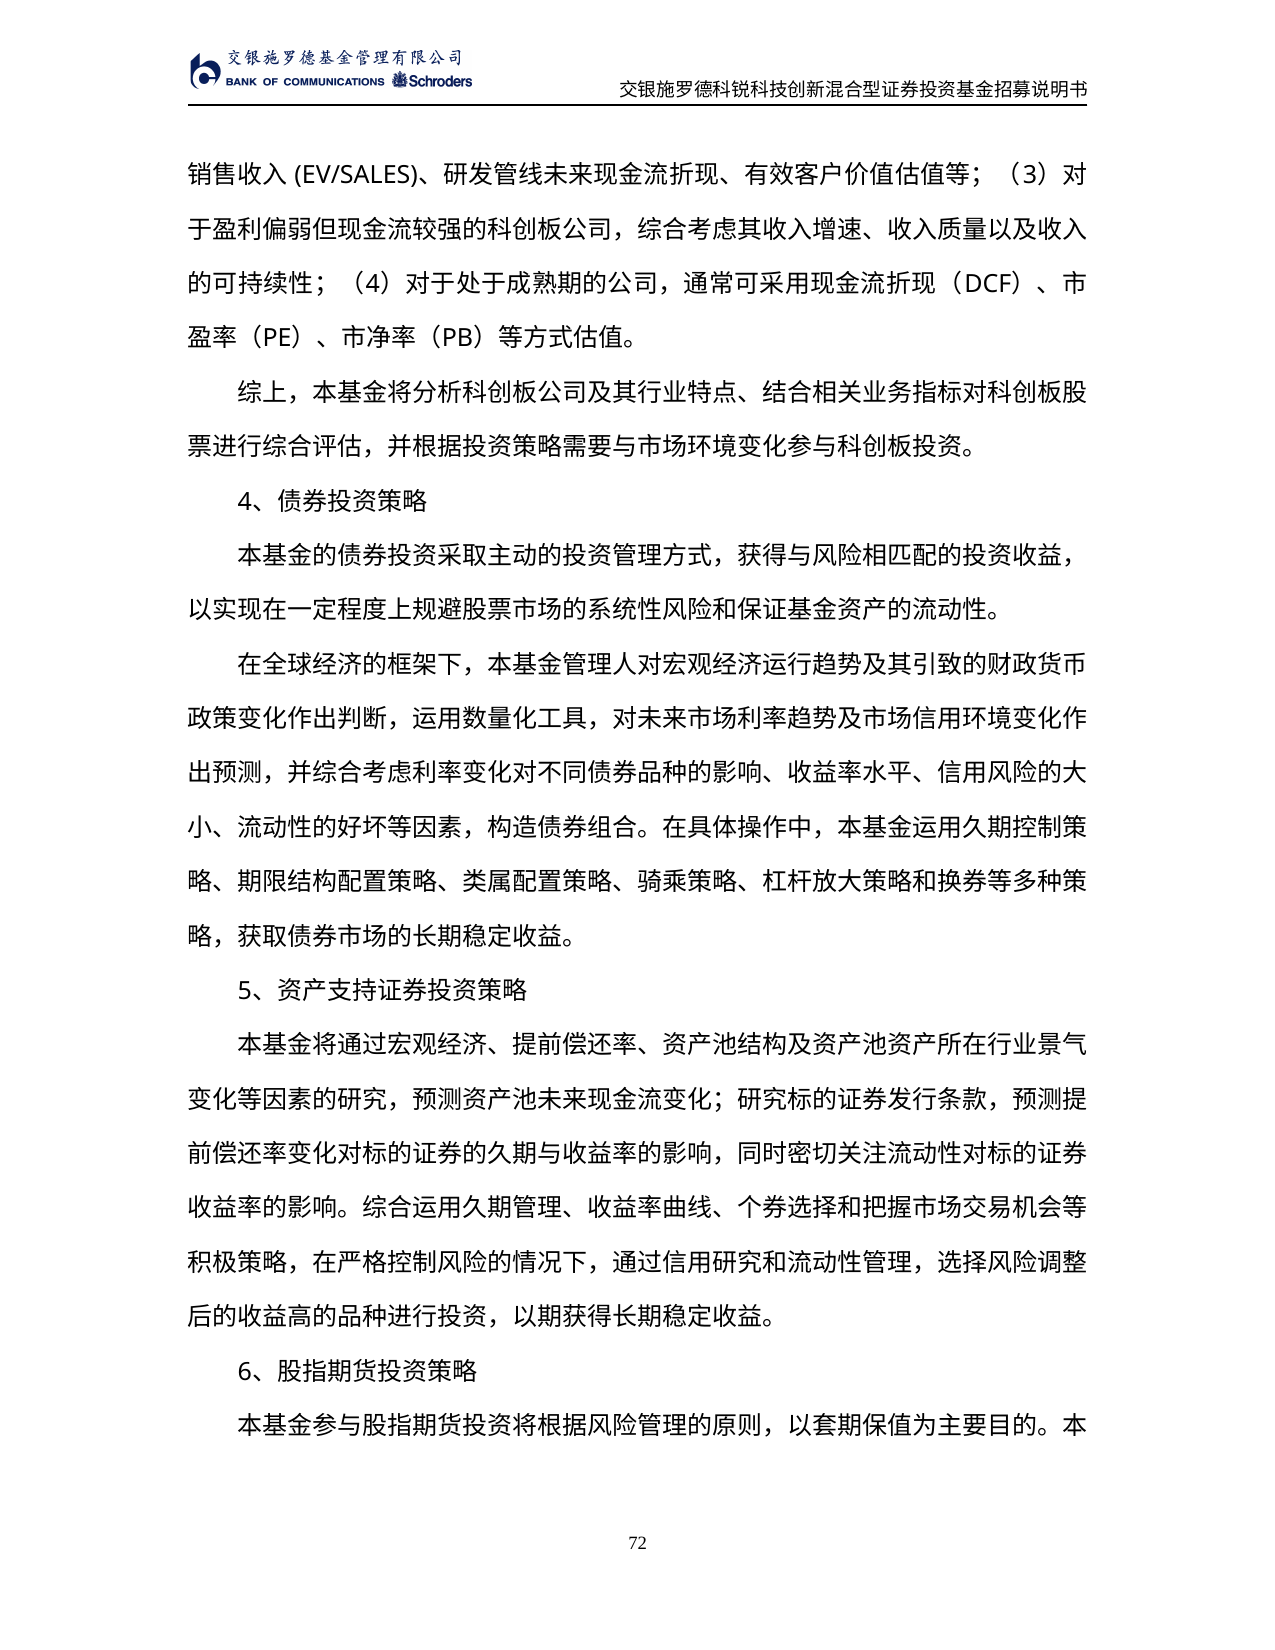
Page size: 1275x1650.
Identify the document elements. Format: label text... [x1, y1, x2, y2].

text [187, 1405, 1087, 1442]
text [187, 155, 1087, 354]
text 综上，本基金将分析科创板公司及其行业特点、结合相关业务指标对科创板股票进行综合评估，并根据投资策略需要与市场环境变化参与科创板投资。 [187, 372, 1087, 463]
picture [190, 50, 472, 89]
text 本基金的债券投资采取主动的投资管理方式，获得与风险相匹配的投资收益，以实现在一定程度上规避股票市场的系统性风险和保证基金资产的流动性。 [187, 535, 1087, 626]
text 本基金将通过宏观经济、提前偿还率、资产池结构及资产池资产所在行业景气变化等因素的研究，预测资产池未来现金流变化；研究标的证券发行条款，预测提前偿还率变化对标的证券的久期与收益率的影响，同时密切关注流动性对标的证券收益率的影响。综合运用久期管理、收益率曲线、个券选择和把握市场交易机会等积极策略，在严格控制风险的情况下，通过信用研究和流动性管理，选择风险调整后的收益高的品种进行投资，以期获得长期稳定收益。 [187, 1025, 1087, 1333]
text 6、股指期货投资策略 [187, 1351, 1087, 1387]
text 在全球经济的框架下，本基金管理人对宏观经济运行趋势及其引致的财政货币政策变化作出判断，运用数量化工具，对未来市场利率趋势及市场信用环境变化作出预测，并综合考虑利率变化对不同债券品种的影响、收益率水平、信用风险的大小、流动性的好坏等因素，构造债券组合。在具体操作中，本基金运用久期控制策略、期限结构配置策略、类属配置策略、骑乘策略、杠杆放大策略和换券等多种策略，获取债券市场的长期稳定收益。 [187, 644, 1087, 952]
text 5、资产支持证券投资策略 [187, 970, 1087, 1007]
text 4、债券投资策略 [187, 481, 1087, 517]
